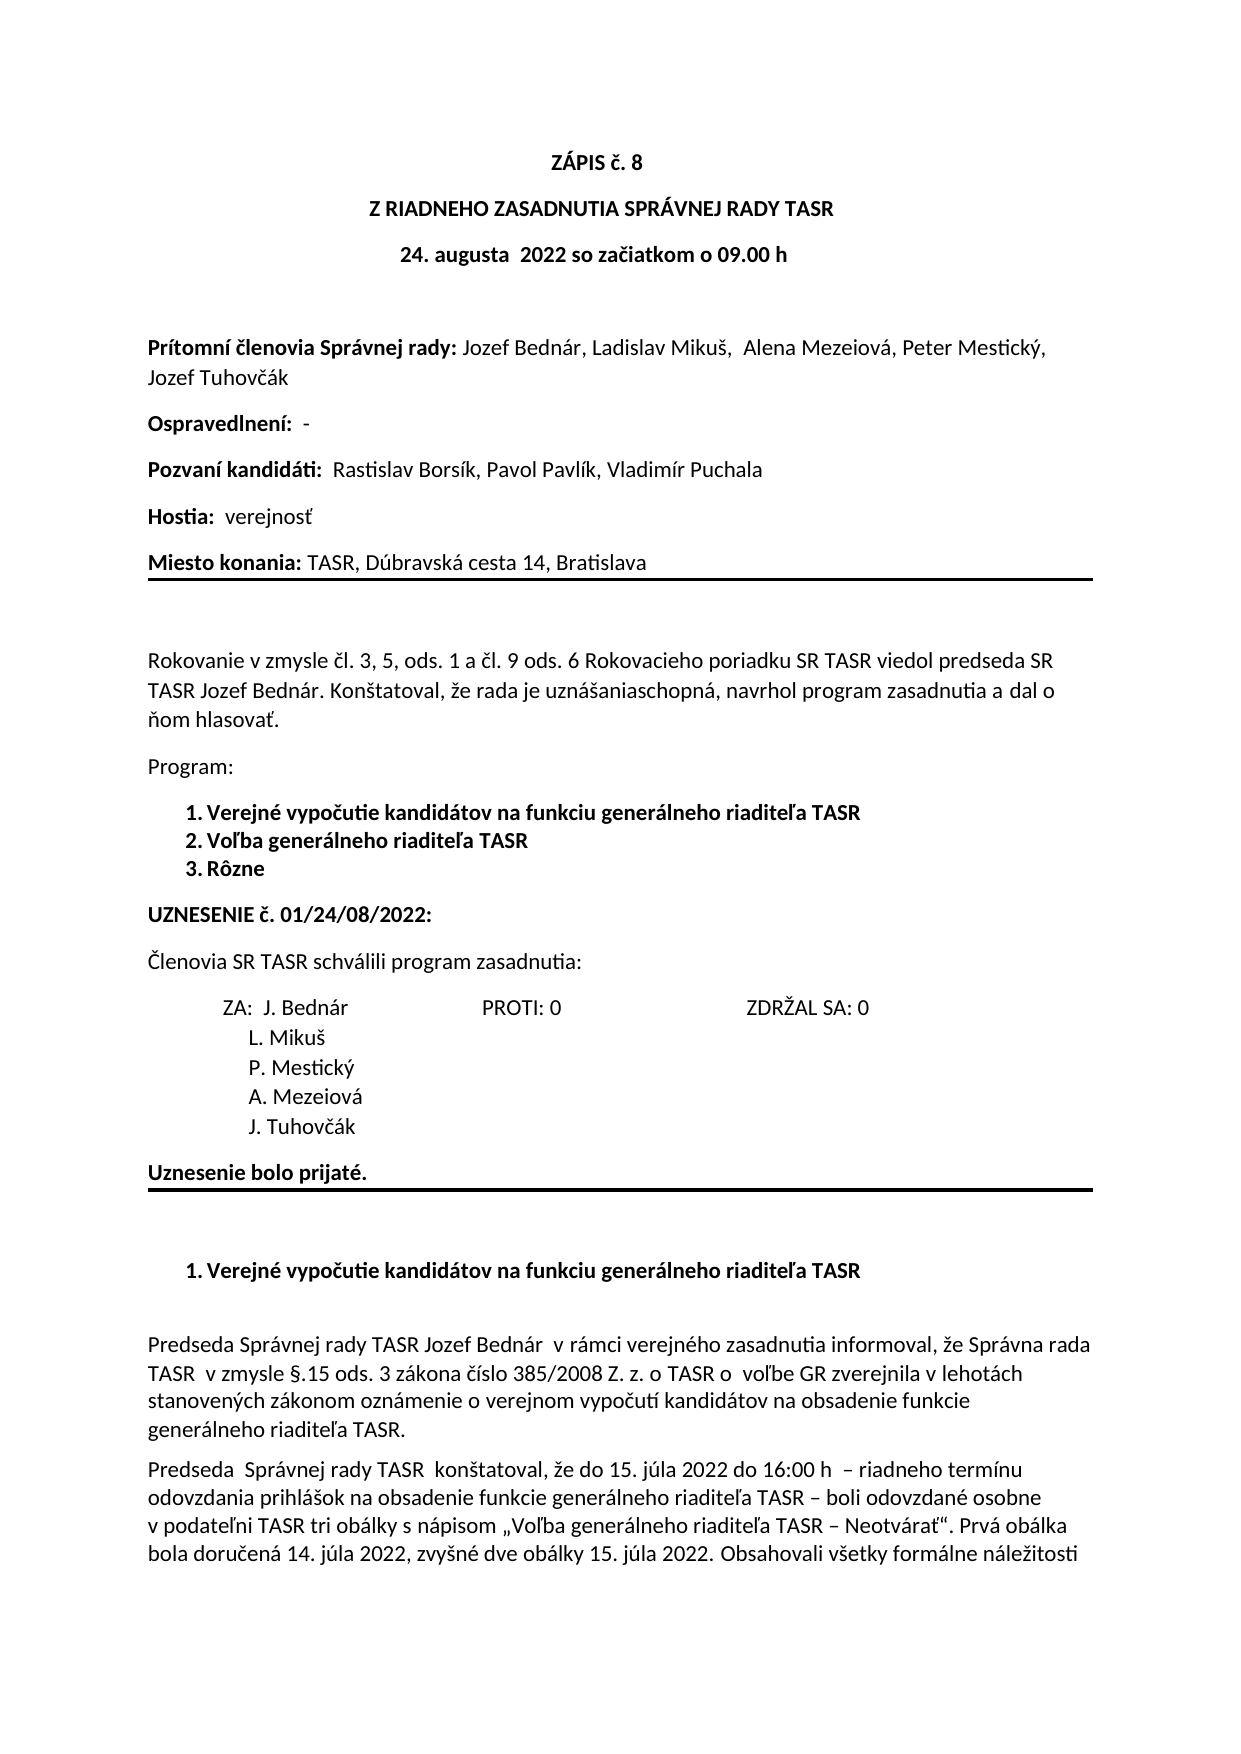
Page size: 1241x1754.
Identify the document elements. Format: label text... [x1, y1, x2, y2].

text Prítomní členovia Správnej rady: Jozef Bednár, Ladislav Mikuš, Alena Mezeiová, Peter Mestický, Jozef Tuhovčák [148, 333, 1093, 391]
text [148, 1455, 1093, 1567]
text 24. augusta 2022 so začiatkom o 09.00 h [148, 240, 1093, 268]
text Program: [148, 752, 1093, 780]
list Verejné vypočutie kandidátov na funkciu generálneho riaditeľa TASR [185, 1256, 1093, 1284]
list P. Mestický [223, 1053, 1093, 1081]
text Miesto konania: TASR, Dúbravská cesta 14, Bratislava [148, 548, 1093, 578]
list L. Mikuš [223, 1023, 1093, 1051]
text Hostia: verejnosť [148, 502, 1093, 530]
list A. Mezeiová [223, 1082, 1093, 1110]
text Pozvaní kandidáti: Rastislav Borsík, Pavol Pavlík, Vladimír Puchala [148, 455, 1093, 483]
list J. Tuhovčák [223, 1112, 1093, 1140]
list Voľba generálneho riaditeľa TASR [185, 826, 1093, 854]
text Z RIADNEHO ZASADNUTIA SPRÁVNEJ RADY TASR [148, 194, 1093, 222]
text Ospravedlnení: - [148, 409, 1093, 437]
list ZA: J. Bednár PROTI: 0 ZDRŽAL SA: 0 [223, 993, 1093, 1021]
text UZNESENIE č. 01/24/08/2022: [148, 901, 1093, 928]
text Predseda Správnej rady TASR Jozef Bednár v rámci verejného zasadnutia informoval, že Správna rada TASR v zmysle §.15 ods. 3 zákona číslo 385/2008 Z. z. o TASR o voľbe GR zverejnila v lehotách stanovených zákonom oznámenie o verejnom vypočutí kandidátov na obsadenie funkcie generálneho riaditeľa TASR. [148, 1331, 1093, 1443]
list Verejné vypočutie kandidátov na funkciu generálneho riaditeľa TASR [185, 798, 1093, 826]
text Členovia SR TASR schválili program zasadnutia: [148, 947, 1093, 975]
text Rokovanie v zmysle čl. 3, 5, ods. 1 a čl. 9 ods. 6 Rokovacieho poriadku SR TASR viedol predseda SR TASR Jozef Bednár. Konštatoval, že rada je uznášaniaschopná, navrhol program zasadnutia a dal o ňom hlasovať. [148, 646, 1093, 733]
text Uznesenie bolo prijaté. [148, 1158, 1093, 1188]
text ZÁPIS č. 8 [148, 148, 1093, 176]
list Rôzne [185, 854, 1093, 882]
